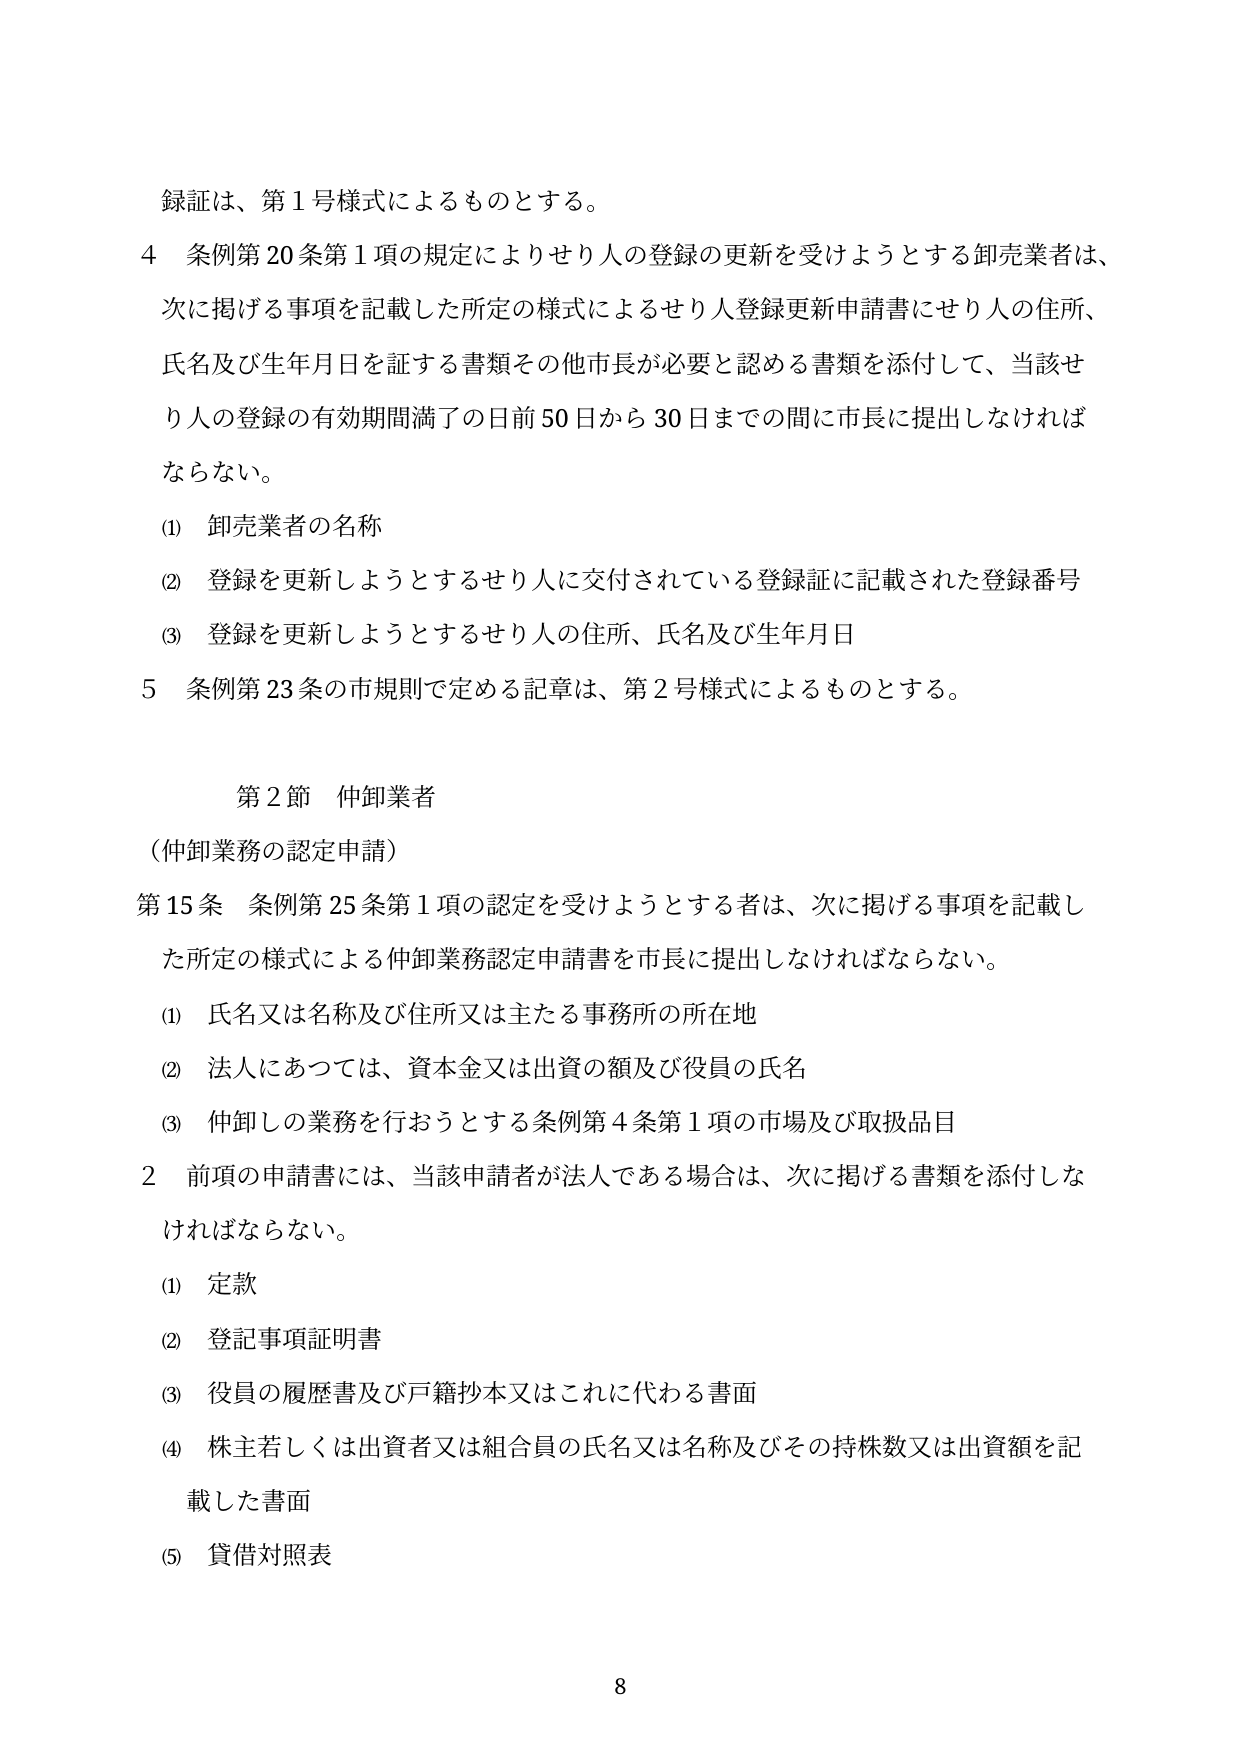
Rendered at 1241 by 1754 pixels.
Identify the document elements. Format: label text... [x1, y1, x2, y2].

text ⑶ 役員の履歴書及び戸籍抄本又はこれに代わる書面 [136, 1364, 1104, 1419]
text ⑷ 株主若しくは出資者又は組合員の氏名又は名称及びその持株数又は出資額を記載した書面 [161, 1419, 1104, 1527]
text 録証は、第１号様式によるものとする。 [136, 173, 1104, 227]
text ⑶ 登録を更新しようとするせり人の住所、氏名及び生年月日 [161, 606, 1104, 660]
text ⑸ 貸借対照表 [136, 1527, 1104, 1581]
text （仲卸業務の認定申請） [136, 823, 1104, 877]
text ４ 条例第20条第１項の規定によりせり人の登録の更新を受けようとする卸売業者は、次に掲げる事項を記載した所定の様式によるせり人登録更新申請書にせり人の住所、氏名及び生年月日を証する書類その他市長が必要と認める書類を添付して、当該せり人の登録の有効期間満了の日前50日から30日までの間に市長に提出しなければならない。 [136, 227, 1104, 498]
text 第２節 仲卸業者 [136, 769, 1104, 823]
text ５ 条例第23条の市規則で定める記章は、第２号様式によるものとする。 [136, 660, 1104, 714]
text ⑴ 定款 [136, 1256, 1104, 1310]
text 第15条 条例第25条第１項の認定を受けようとする者は、次に掲げる事項を記載した所定の様式による仲卸業務認定申請書を市長に提出しなければならない。 [136, 877, 1104, 985]
text ⑶ 仲卸しの業務を行おうとする条例第４条第１項の市場及び取扱品目 [161, 1094, 1104, 1148]
text ⑴ 氏名又は名称及び住所又は主たる事務所の所在地 [161, 985, 1104, 1039]
text ２ 前項の申請書には、当該申請者が法人である場合は、次に掲げる書類を添付しなければならない。 [136, 1148, 1104, 1256]
text ⑵ 法人にあつては、資本金又は出資の額及び役員の氏名 [161, 1039, 1104, 1094]
text ⑵ 登録を更新しようとするせり人に交付されている登録証に記載された登録番号 [161, 552, 1104, 606]
text ⑴ 卸売業者の名称 [161, 498, 1104, 552]
text ⑵ 登記事項証明書 [136, 1310, 1104, 1364]
